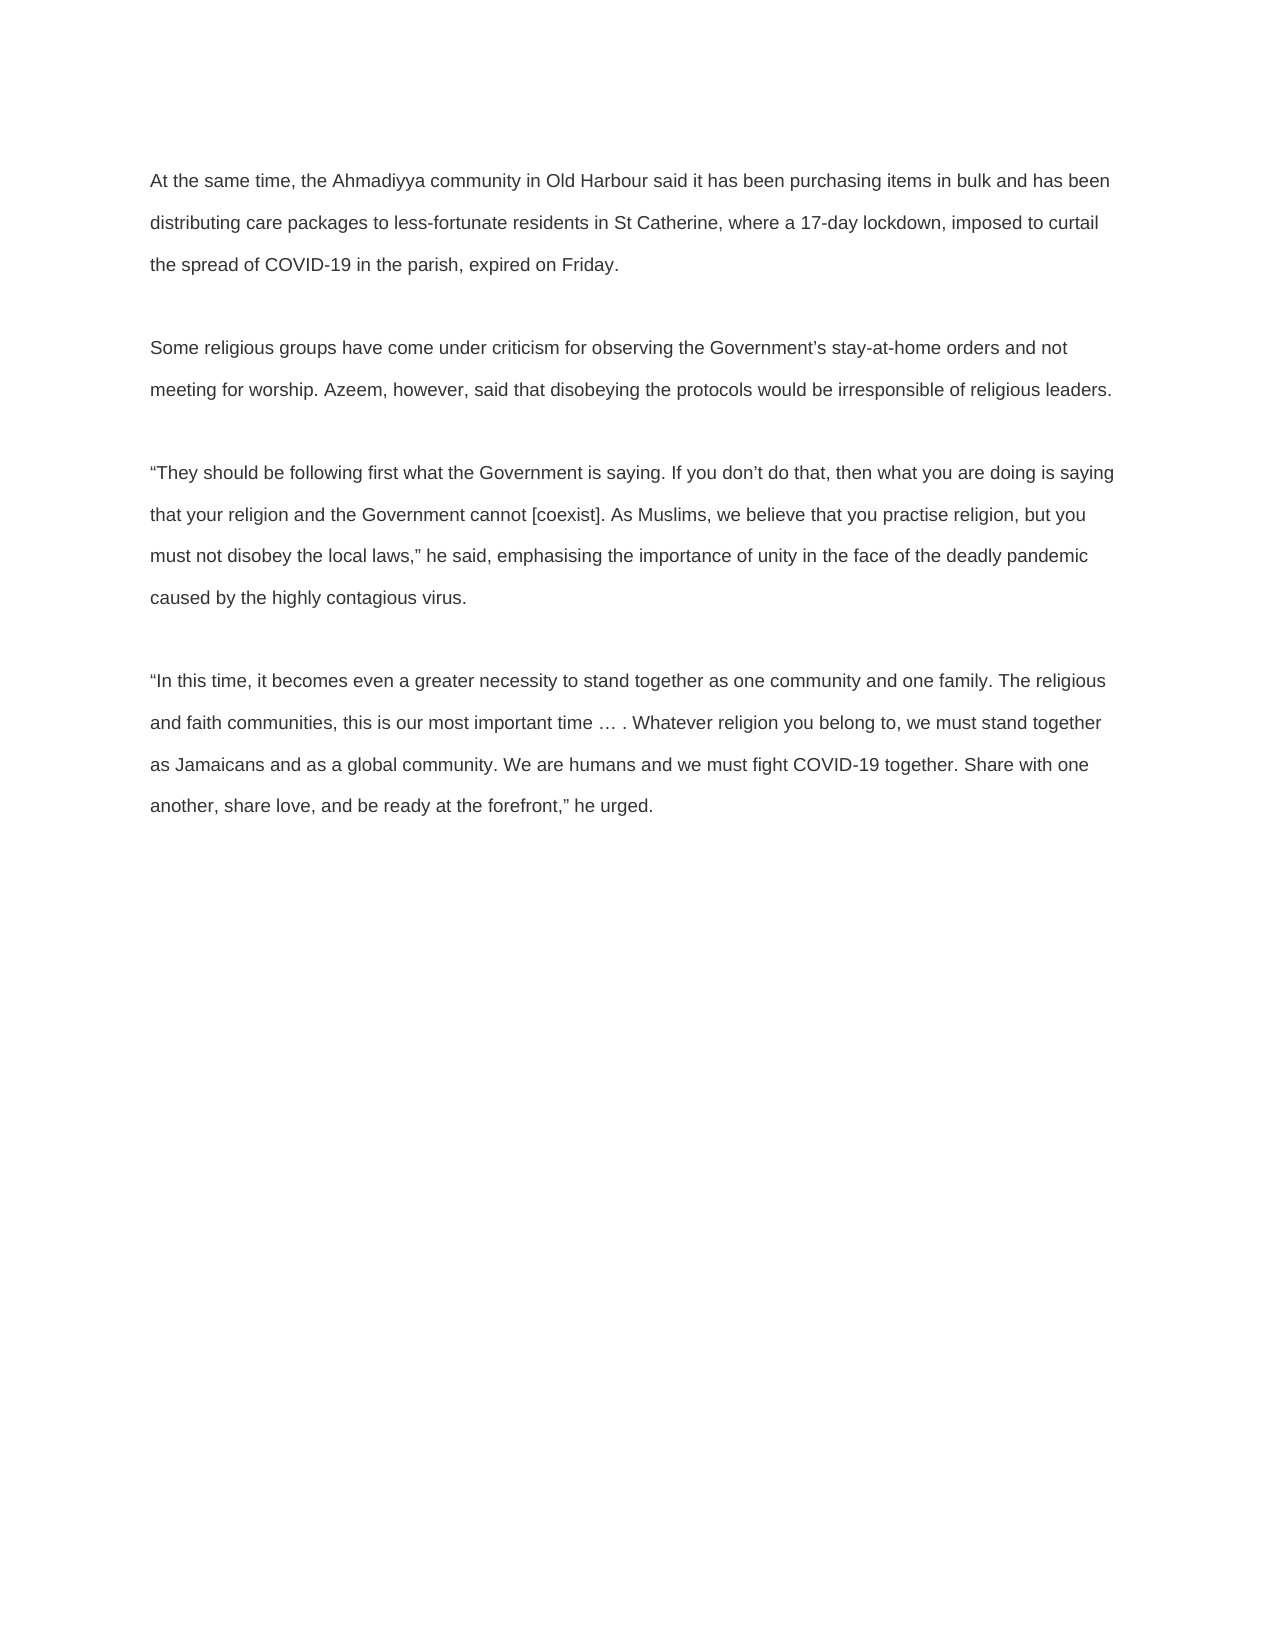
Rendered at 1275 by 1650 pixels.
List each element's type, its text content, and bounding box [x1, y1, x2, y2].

text At the same time, the Ahmadiyya community in Old Harbour said it has been purchasing items in bulk and has been distributing care packages to less-fortunate residents in St Catherine, where a 17-day lockdown, imposed to curtail the spread of COVID-19 in the parish, expired on Friday. [150, 150, 1125, 275]
text Some religious groups have come under criticism for observing the Government’s stay-at-home orders and not meeting for worship. Azeem, however, said that disobeying the protocols would be irresponsible of religious leaders. [150, 317, 1125, 400]
text “They should be following first what the Government is saying. If you don’t do that, then what you are doing is saying that your religion and the Government cannot [coexist]. As Muslims, we believe that you practise religion, but you must not disobey the local laws,” he said, emphasising the importance of unity in the face of the deadly pandemic caused by the highly contagious virus. [150, 442, 1125, 608]
text “In this time, it becomes even a greater necessity to stand together as one community and one family. The religious and faith communities, this is our most important time … . Whatever religion you belong to, we must stand together as Jamaicans and as a global community. We are humans and we must fight COVID-19 together. Share with one another, share love, and be ready at the forefront,” he urged. [150, 650, 1125, 817]
